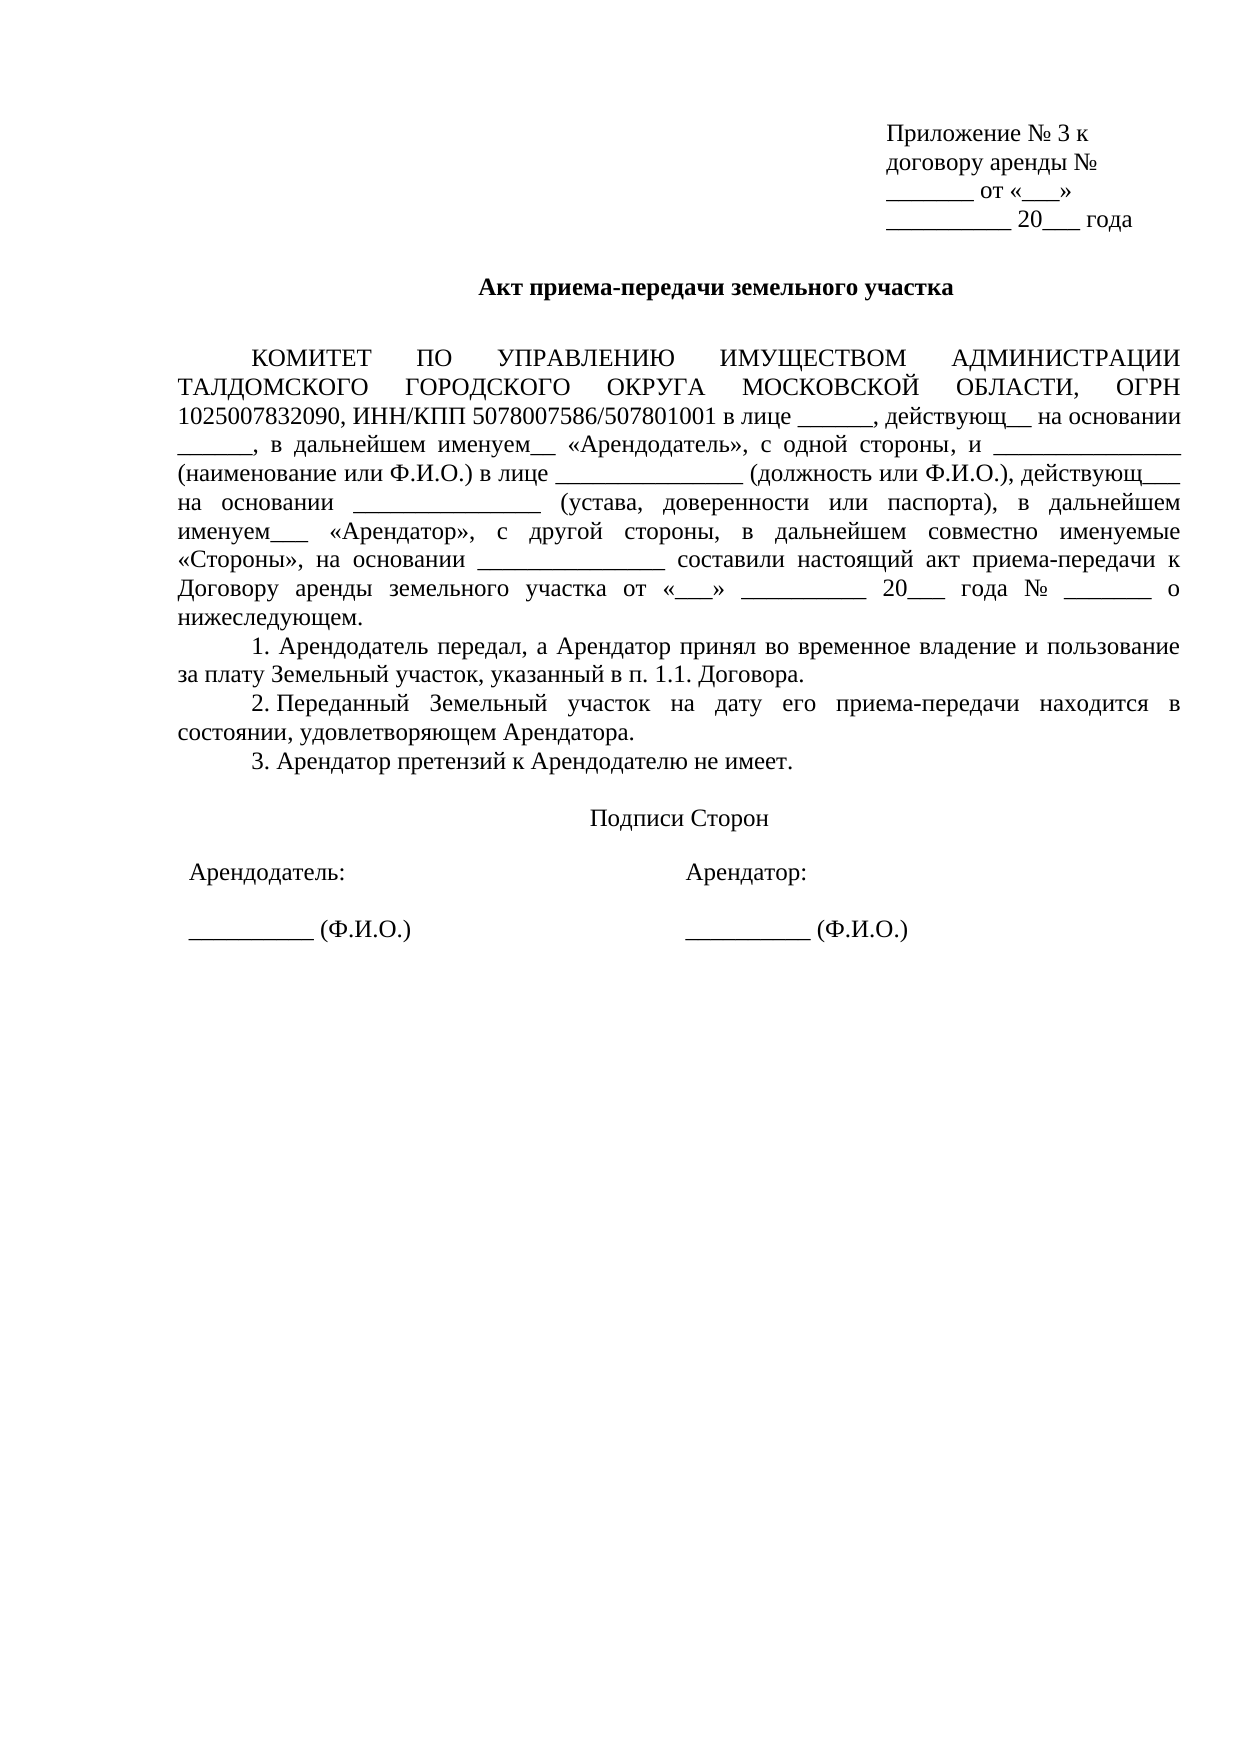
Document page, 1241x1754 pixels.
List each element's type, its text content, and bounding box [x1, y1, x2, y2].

text 3. Арендатор претензий к Арендодателю не имеет. [177, 746, 1181, 774]
table_cell __________ (Ф.И.О.) [674, 915, 1171, 943]
text Приложение № 3 к договору аренды № _______ от «___» __________ 20___ года [886, 118, 1181, 233]
text Подписи Сторон [177, 803, 1181, 832]
table_header Арендодатель: [177, 857, 674, 914]
table_cell __________ (Ф.И.О.) [177, 915, 674, 943]
text КОМИТЕТ ПО УПРАВЛЕНИЮ ИМУЩЕСТВОМ АДМИНИСТРАЦИИ ТАЛДОМСКОГО ГОРОДСКОГО ОКРУГА МОСКОВСКОЙ ОБЛАСТИ, ОГРН 1025007832090, ИНН/КПП 5078007586/507801001 в лице ______, действующ__ на основании ______, в дальнейшем именуем__ «Арендодатель», с одной стороны, и _______________ (наименование или Ф.И.О.) в лице _______________ (должность или Ф.И.О.), действующ___ на основании _______________ (устава, доверенности или паспорта), в дальнейшем именуем___ «Арендатор», с другой стороны, в дальнейшем совместно именуемые «Стороны», на основании _______________ составили настоящий акт приема-передачи к Договору аренды земельного участка от «___» __________ 20___ года № _______ о нижеследующем. [177, 343, 1181, 631]
text 1. Арендодатель передал, а Арендатор принял во временное владение и пользование за плату Земельный участок, указанный в п. 1.1. Договора. [177, 631, 1181, 688]
table_header Арендатор: [674, 857, 1171, 914]
text Акт приема-передачи земельного участка [177, 272, 1181, 300]
text 2. Переданный Земельный участок на дату его приема-передачи находится в состоянии, удовлетворяющем Арендатора. [177, 688, 1181, 746]
